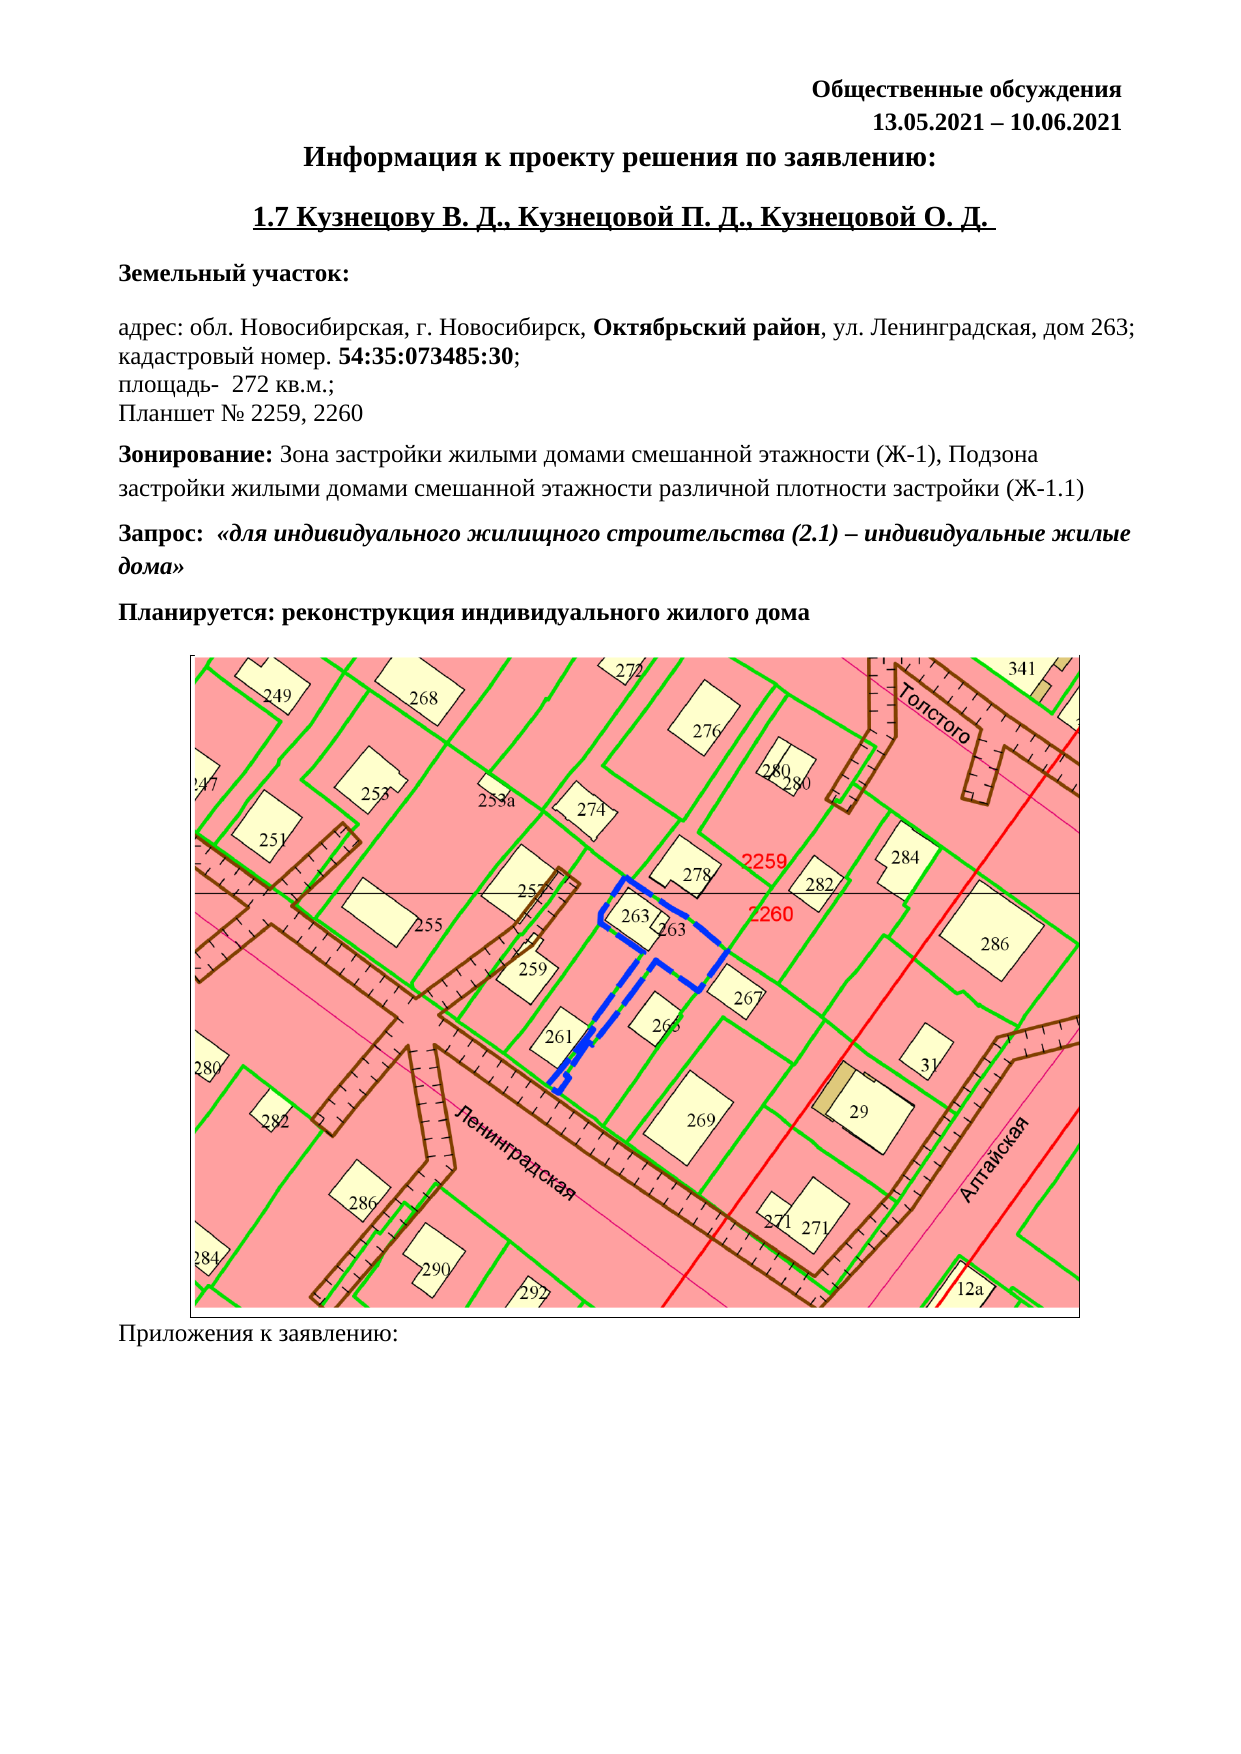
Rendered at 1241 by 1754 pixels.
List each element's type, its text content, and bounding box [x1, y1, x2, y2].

text Планируется: реконструкция индивидуального жилого дома [118, 597, 1152, 625]
text площадь- 272 кв.м.; [118, 369, 1152, 398]
text Планшет № 2259, 2260 [118, 398, 1152, 427]
table_header [191, 656, 1079, 1317]
text кадастровый номер. 54:35:073485:30; [118, 341, 1152, 369]
text 1.7 Кузнецову В. Д., Кузнецовой П. Д., Кузнецовой О. Д. [118, 199, 1122, 232]
picture [194, 655, 1080, 1308]
text Информация к проекту решения по заявлению: [118, 139, 1122, 173]
text Зонирование: Зона застройки жилыми домами смешанной этажности (Ж-1), Подзона застройки жилыми домами смешанной этажности различной плотности застройки (Ж-1.1) [118, 439, 1152, 501]
text Запрос: «для индивидуального жилищного строительства (2.1) – индивидуальные жилые дома» [118, 518, 1152, 580]
text Приложения к заявлению: [118, 1318, 1152, 1347]
text Земельный участок: [118, 258, 1122, 287]
text адрес: обл. Новосибирская, г. Новосибирск, Октябрьский район, ул. Ленинградская, дом 263; [118, 312, 1152, 341]
